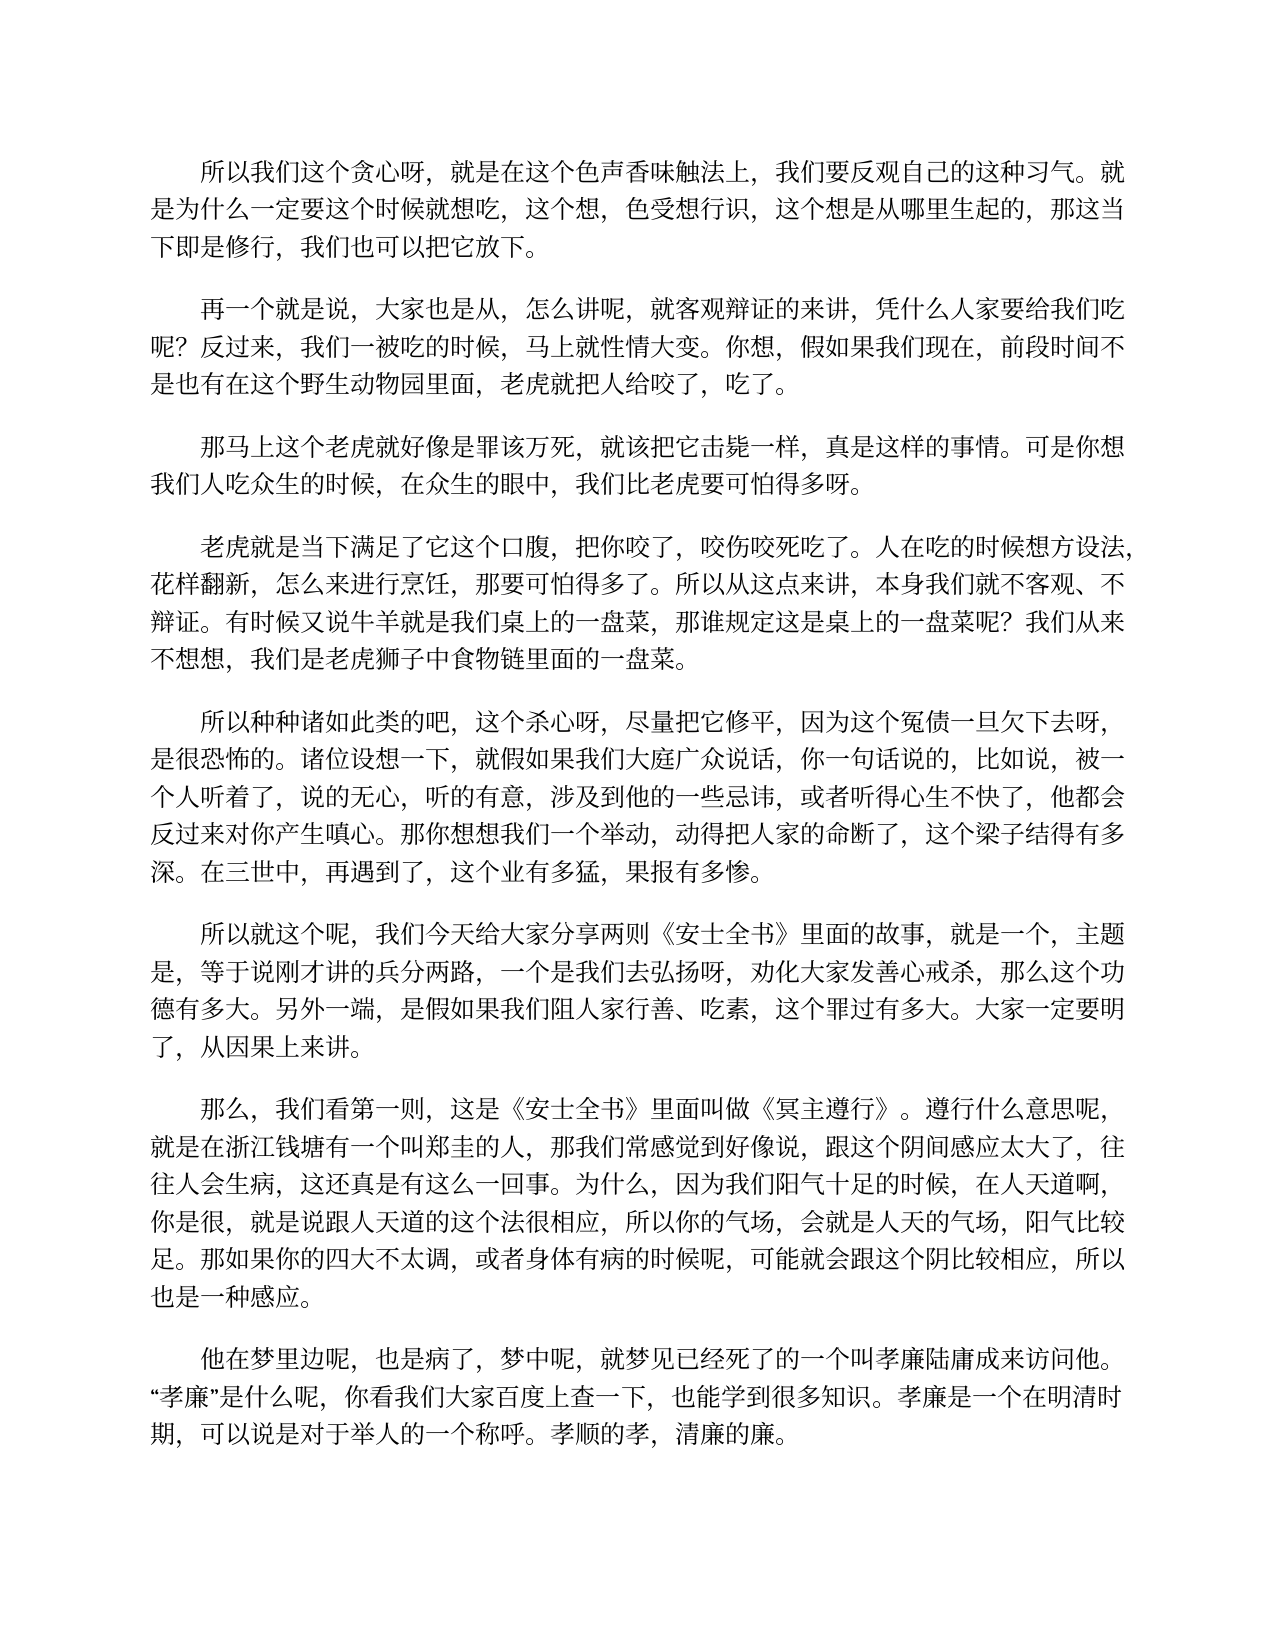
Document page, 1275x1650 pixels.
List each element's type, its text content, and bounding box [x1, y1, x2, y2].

text 那马上这个老虎就好像是罪该万死，就该把它击毙一样，真是这样的事情。可是你想我们人吃众生的时候，在众生的眼中，我们比老虎要可怕得多呀。 [150, 425, 1125, 500]
text 所以种种诸如此类的吧，这个杀心呀，尽量把它修平，因为这个冤债一旦欠下去呀，是很恐怖的。诸位设想一下，就假如果我们大庭广众说话，你一句话说的，比如说，被一个人听着了，说的无心，听的有意，涉及到他的一些忌讳，或者听得心生不快了，他都会反过来对你产生嗔心。那你想想我们一个举动，动得把人家的命断了，这个梁子结得有多深。在三世中，再遇到了，这个业有多猛，果报有多惨。 [150, 700, 1125, 887]
text 所以我们这个贪心呀，就是在这个色声香味触法上，我们要反观自己的这种习气。就是为什么一定要这个时候就想吃，这个想，色受想行识，这个想是从哪里生起的，那这当下即是修行，我们也可以把它放下。 [150, 150, 1125, 262]
text 老虎就是当下满足了它这个口腹，把你咬了，咬伤咬死吃了。人在吃的时候想方设法，花样翻新，怎么来进行烹饪，那要可怕得多了。所以从这点来讲，本身我们就不客观、不辩证。有时候又说牛羊就是我们桌上的一盘菜，那谁规定这是桌上的一盘菜呢？我们从来不想想，我们是老虎狮子中食物链里面的一盘菜。 [150, 525, 1125, 675]
text 所以就这个呢，我们今天给大家分享两则《安士全书》里面的故事，就是一个，主题是，等于说刚才讲的兵分两路，一个是我们去弘扬呀，劝化大家发善心戒杀，那么这个功德有多大。另外一端，是假如果我们阻人家行善、吃素，这个罪过有多大。大家一定要明了，从因果上来讲。 [150, 912, 1125, 1062]
text 再一个就是说，大家也是从，怎么讲呢，就客观辩证的来讲，凭什么人家要给我们吃呢？反过来，我们一被吃的时候，马上就性情大变。你想，假如果我们现在，前段时间不是也有在这个野生动物园里面，老虎就把人给咬了，吃了。 [150, 287, 1125, 400]
text 他在梦里边呢，也是病了，梦中呢，就梦见已经死了的一个叫孝廉陆庸成来访问他。“孝廉”是什么呢，你看我们大家百度上查一下，也能学到很多知识。孝廉是一个在明清时期，可以说是对于举人的一个称呼。孝顺的孝，清廉的廉。 [150, 1337, 1125, 1450]
text 那么，我们看第一则，这是《安士全书》里面叫做《冥主遵行》。遵行什么意思呢，就是在浙江钱塘有一个叫郑圭的人，那我们常感觉到好像说，跟这个阴间感应太大了，往往人会生病，这还真是有这么一回事。为什么，因为我们阳气十足的时候，在人天道啊，你是很，就是说跟人天道的这个法很相应，所以你的气场，会就是人天的气场，阳气比较足。那如果你的四大不太调，或者身体有病的时候呢，可能就会跟这个阴比较相应，所以也是一种感应。 [150, 1087, 1125, 1312]
